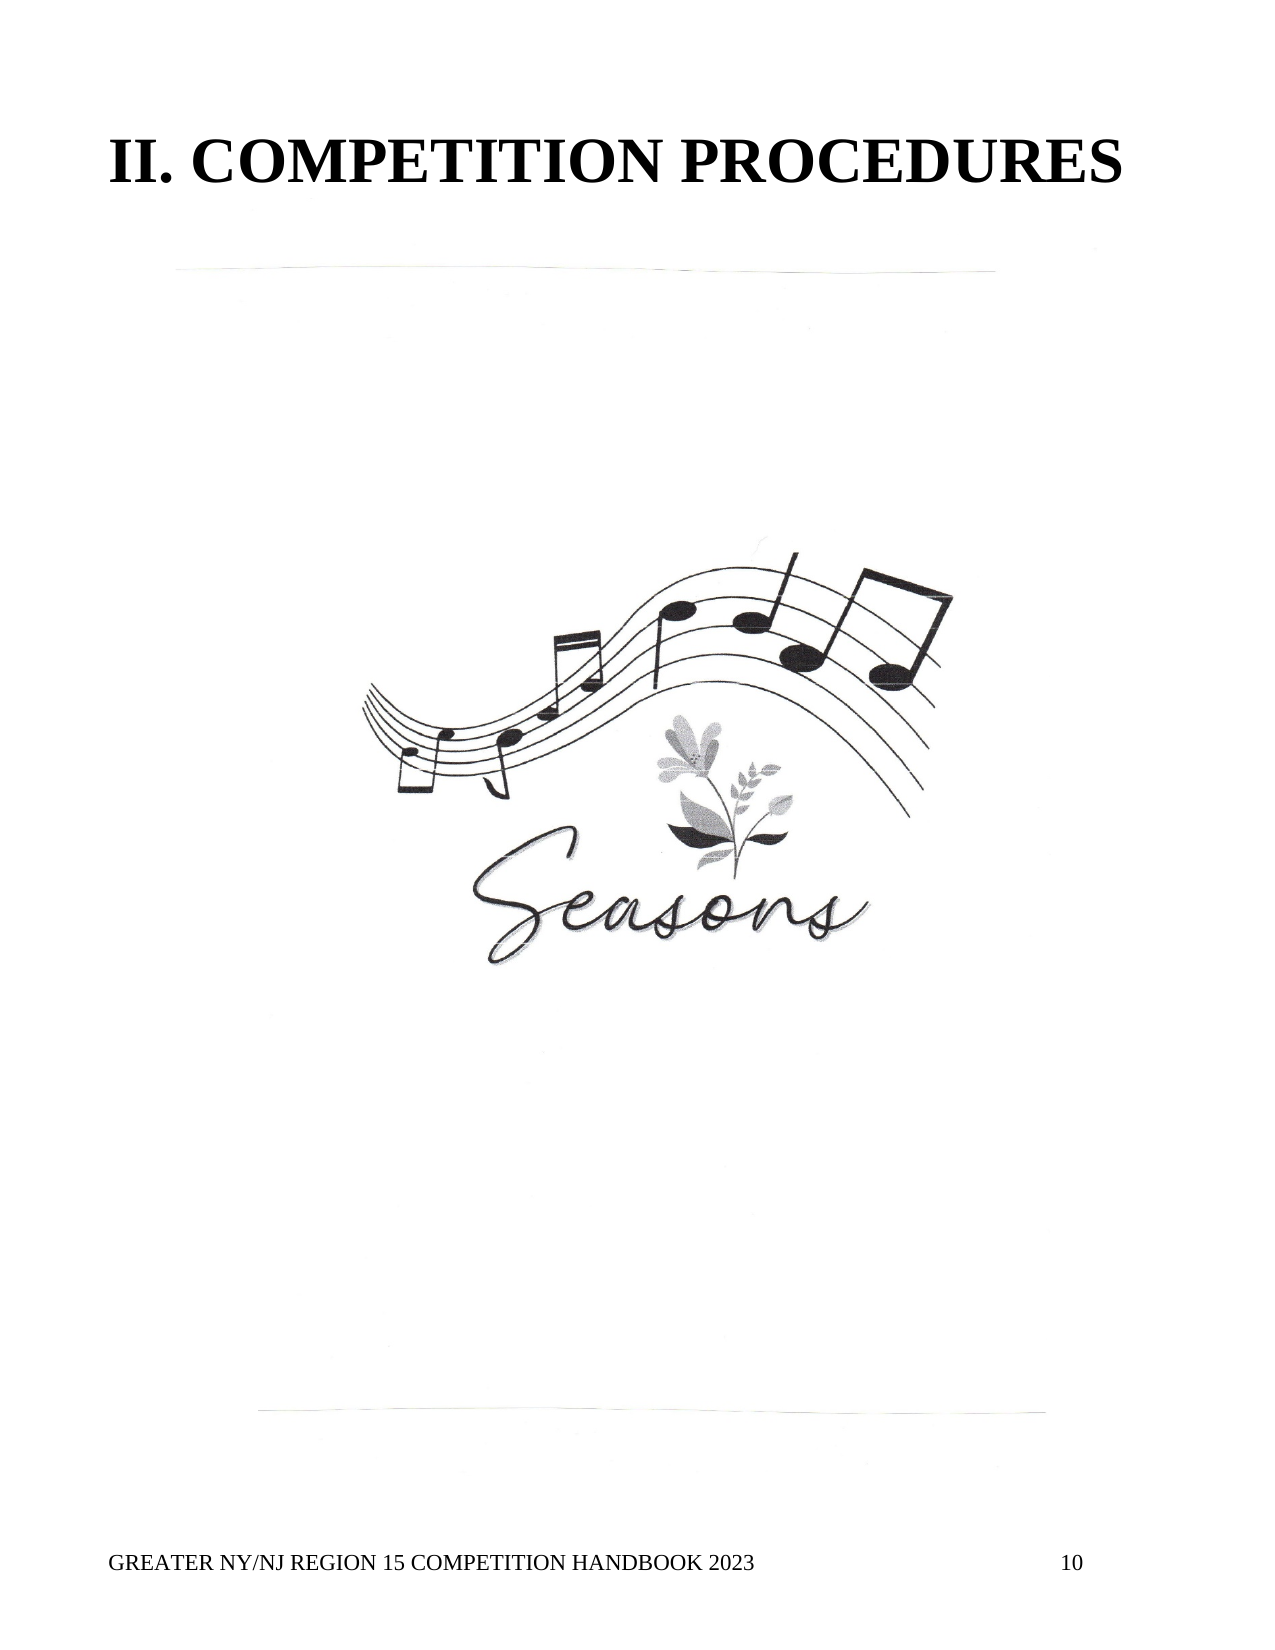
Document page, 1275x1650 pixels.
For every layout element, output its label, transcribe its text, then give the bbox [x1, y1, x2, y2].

text II. COMPETITION PROCEDURES [108, 118, 1167, 198]
picture [258, 515, 1051, 1476]
picture [108, 198, 1166, 342]
